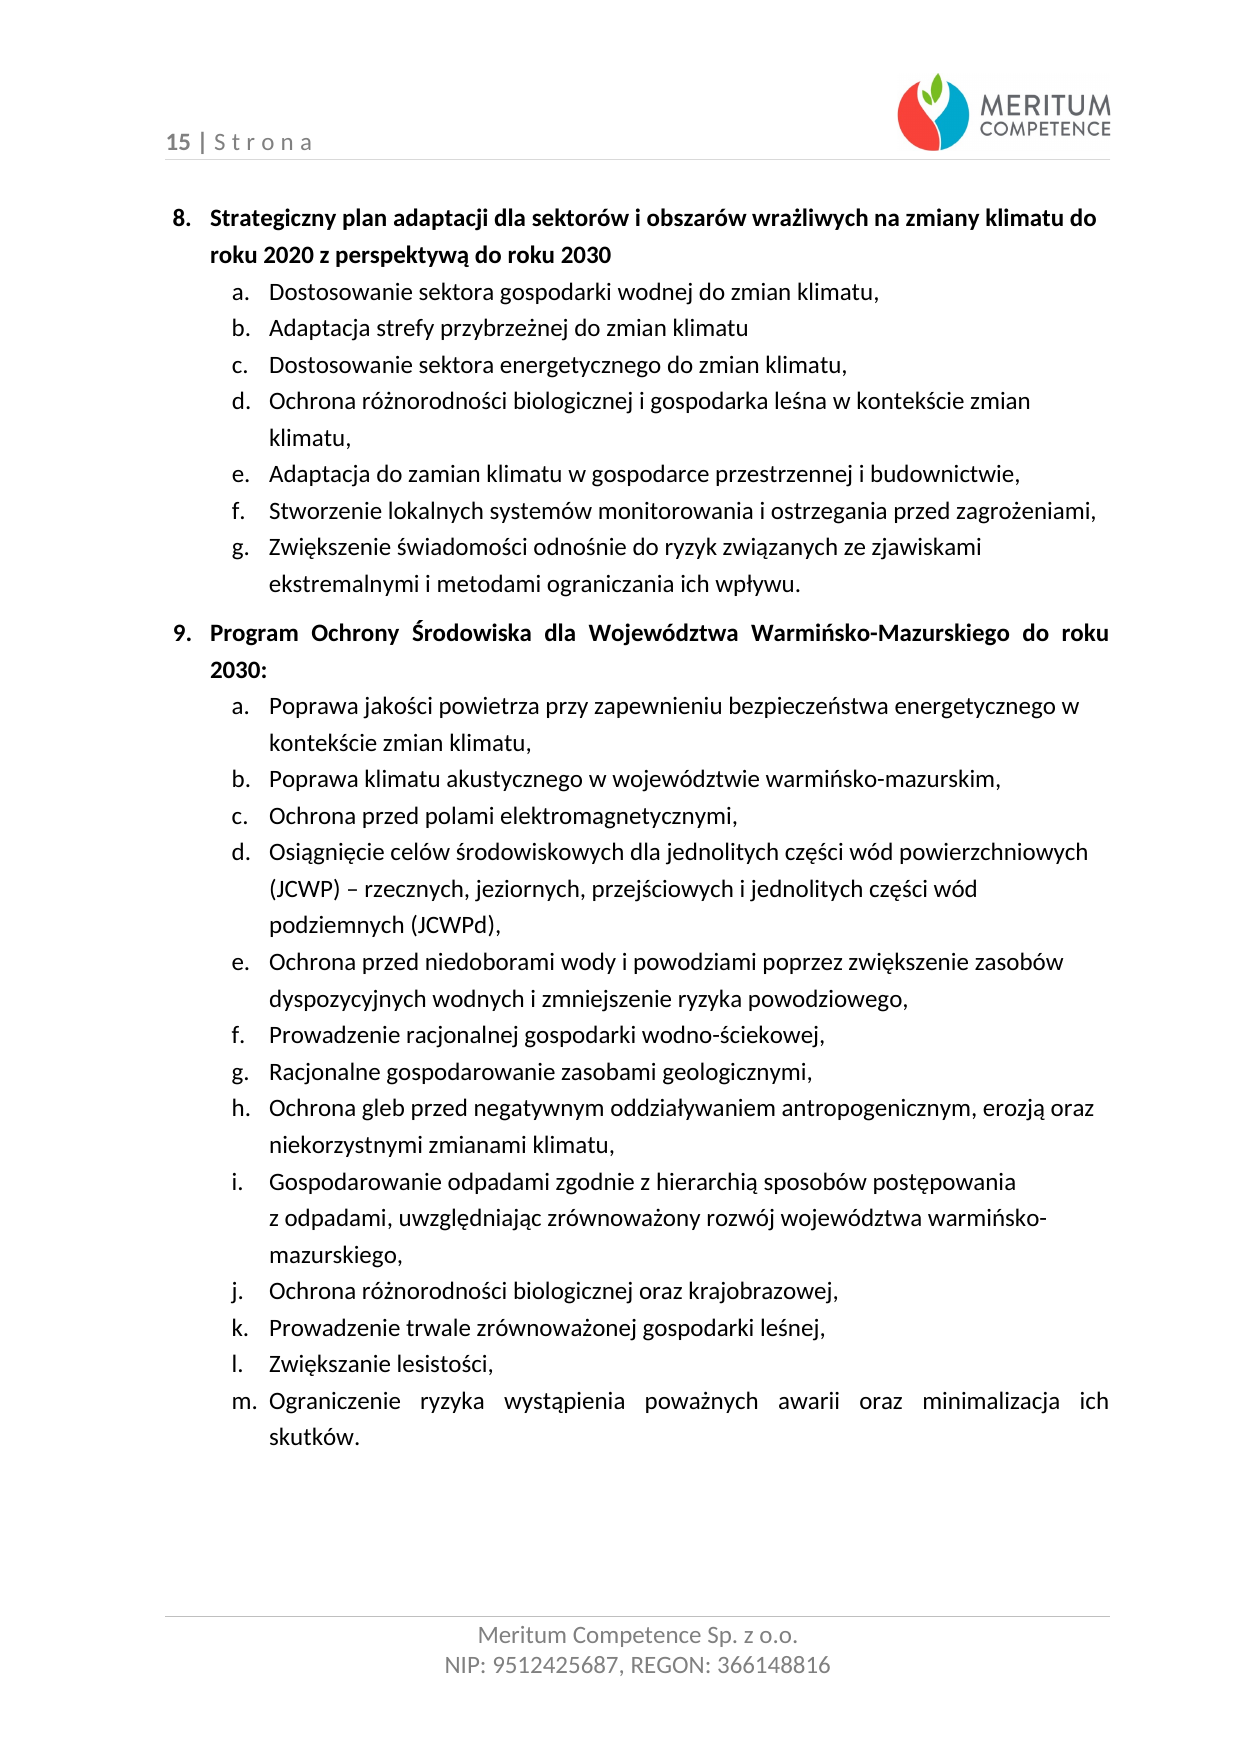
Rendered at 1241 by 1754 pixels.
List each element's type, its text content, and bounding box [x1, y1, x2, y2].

list Osiągnięcie celów środowiskowych dla jednolitych części wód powierzchniowych (JCWP) – rzecznych, jeziornych, przejściowych i jednolitych części wód podziemnych (JCWPd), [231, 837, 1110, 940]
picture [897, 73, 1111, 151]
list Prowadzenie trwale zrównoważonej gospodarki leśnej, [231, 1312, 1110, 1342]
list Dostosowanie sektora gospodarki wodnej do zmian klimatu, [232, 276, 1110, 306]
list Stworzenie lokalnych systemów monitorowania i ostrzegania przed zagrożeniami, [232, 495, 1110, 526]
list Ochrona przed polami elektromagnetycznymi, [231, 800, 1110, 831]
list Gospodarowanie odpadami zgodnie z hierarchią sposobów postępowania z odpadami, uwzględniając zrównoważony rozwój województwa warmińsko-mazurskiego, [231, 1166, 1110, 1269]
list Ochrona gleb przed negatywnym oddziaływaniem antropogenicznym, erozją oraz niekorzystnymi zmianami klimatu, [231, 1092, 1110, 1159]
list Ograniczenie ryzyka wystąpienia poważnych awarii oraz minimalizacja ich skutków. [231, 1385, 1110, 1452]
list Poprawa jakości powietrza przy zapewnieniu bezpieczeństwa energetycznego w kontekście zmian klimatu, [231, 690, 1110, 757]
list Adaptacja do zamian klimatu w gospodarce przestrzennej i budownictwie, [232, 458, 1110, 489]
list Program Ochrony Środowiska dla Województwa Warmińsko-Mazurskiego do roku 2030: [173, 617, 1110, 684]
list Ochrona przed niedoborami wody i powodziami poprzez zwiększenie zasobów dyspozycyjnych wodnych i zmniejszenie ryzyka powodziowego, [231, 946, 1110, 1013]
list Strategiczny plan adaptacji dla sektorów i obszarów wrażliwych na zmiany klimatu do roku 2020 z perspektywą do roku 2030 [172, 202, 1110, 269]
list Poprawa klimatu akustycznego w województwie warmińsko-mazurskim, [231, 763, 1110, 794]
list Zwiększanie lesistości, [231, 1348, 1110, 1379]
list Ochrona różnorodności biologicznej i gospodarka leśna w kontekście zmian klimatu, [232, 385, 1110, 452]
list Zwiększenie świadomości odnośnie do ryzyk związanych ze zjawiskami ekstremalnymi i metodami ograniczania ich wpływu. [232, 532, 1110, 599]
list Racjonalne gospodarowanie zasobami geologicznymi, [231, 1056, 1110, 1086]
list Dostosowanie sektora energetycznego do zmian klimatu, [232, 349, 1110, 379]
list Adaptacja strefy przybrzeżnej do zmian klimatu [231, 312, 1110, 343]
list Prowadzenie racjonalnej gospodarki wodno-ściekowej, [231, 1019, 1110, 1050]
list Ochrona różnorodności biologicznej oraz krajobrazowej, [231, 1275, 1110, 1306]
